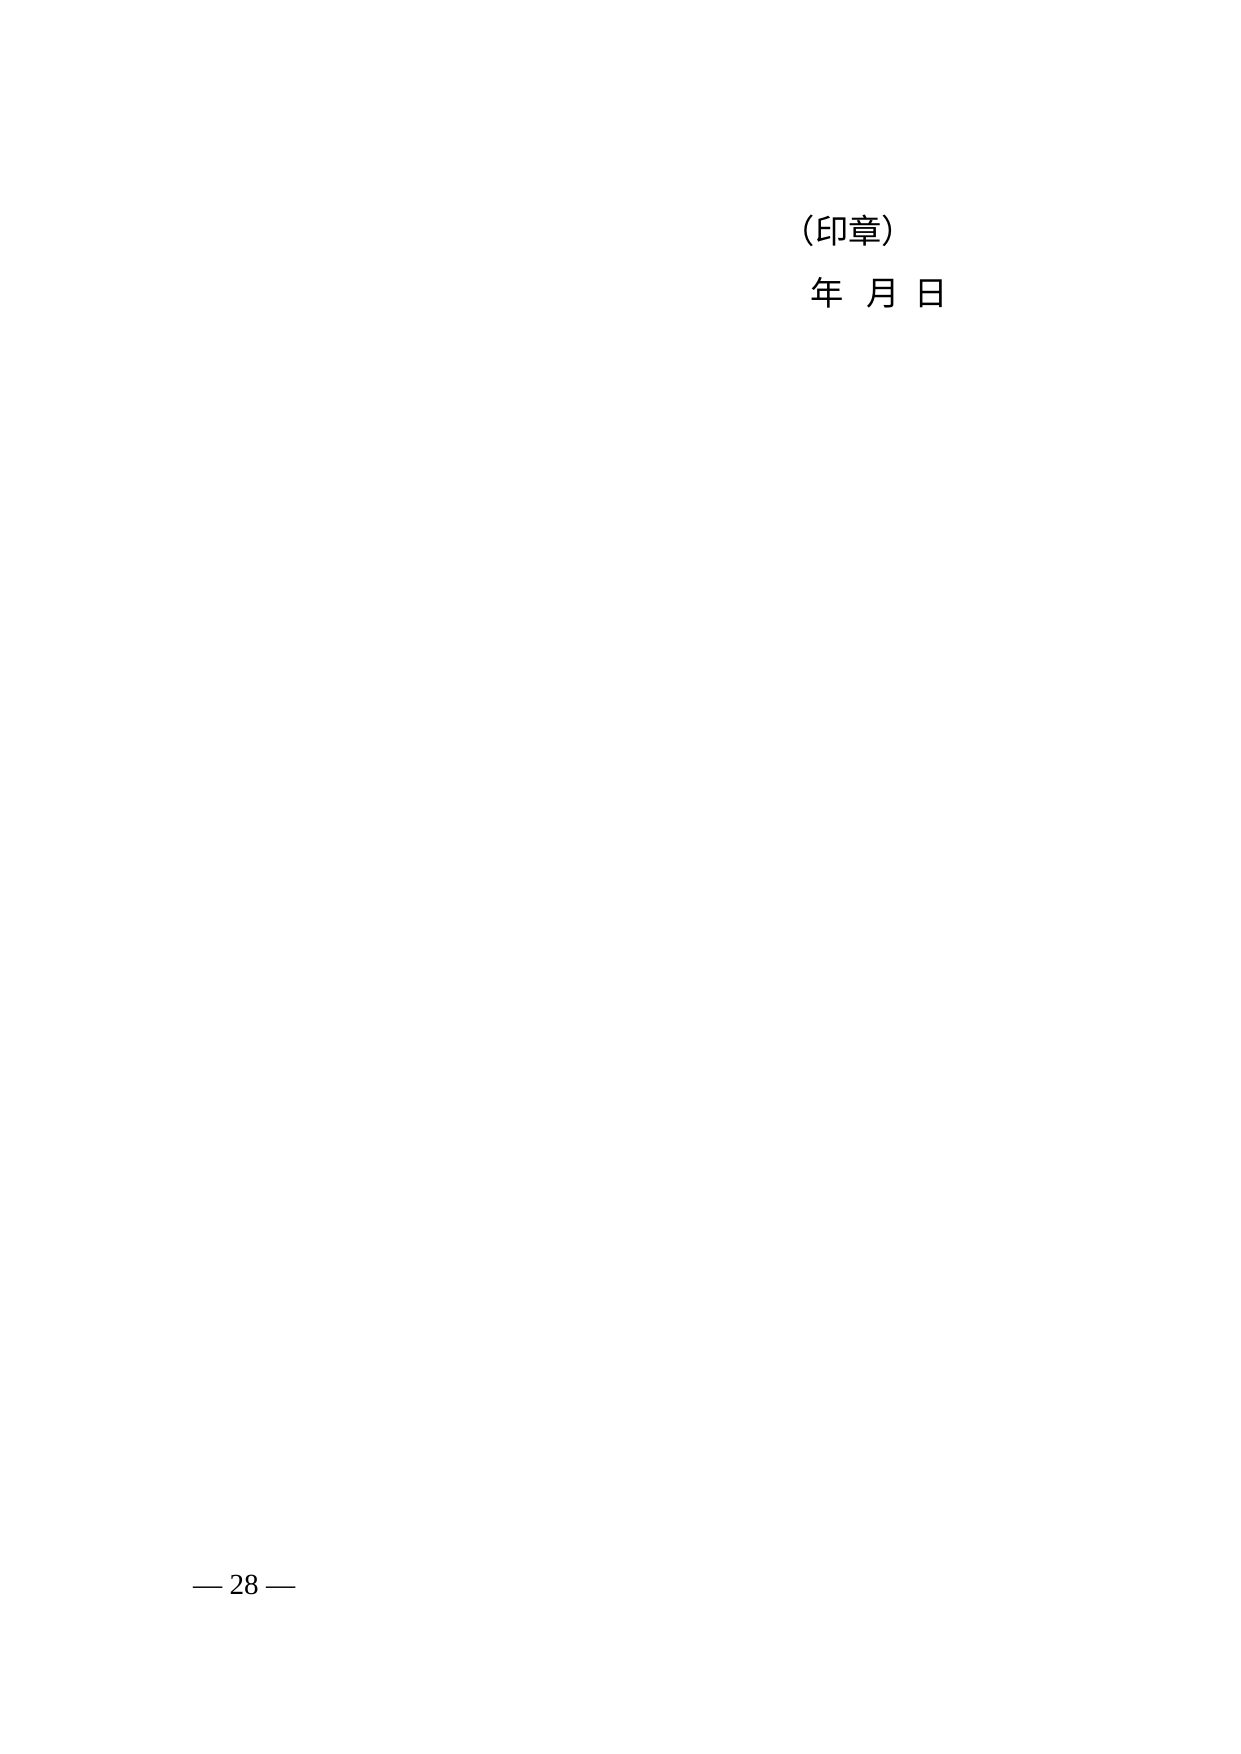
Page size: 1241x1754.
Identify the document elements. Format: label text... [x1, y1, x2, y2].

text （印章） [161, 192, 915, 253]
text 年 月 日 [161, 253, 948, 315]
